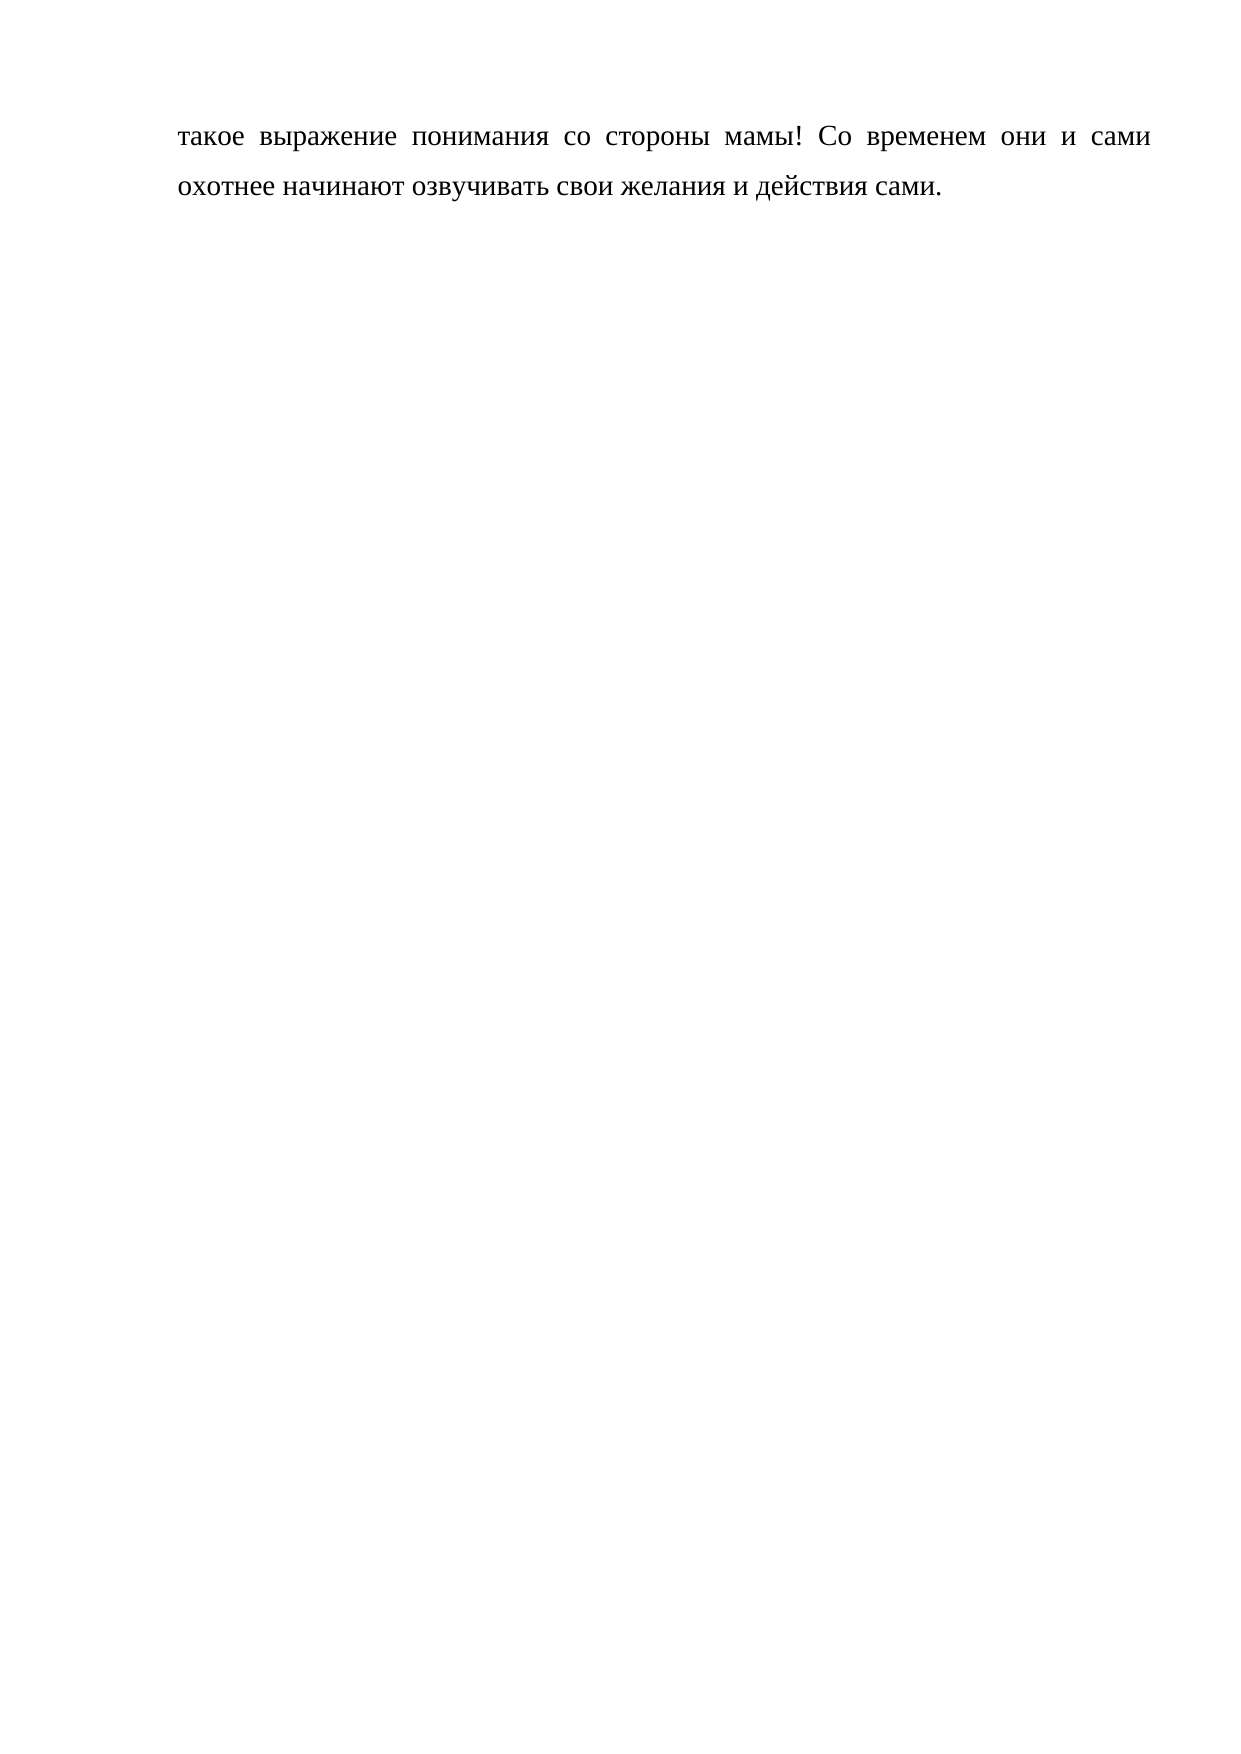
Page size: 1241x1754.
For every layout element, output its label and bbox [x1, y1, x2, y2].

text [177, 118, 1152, 202]
